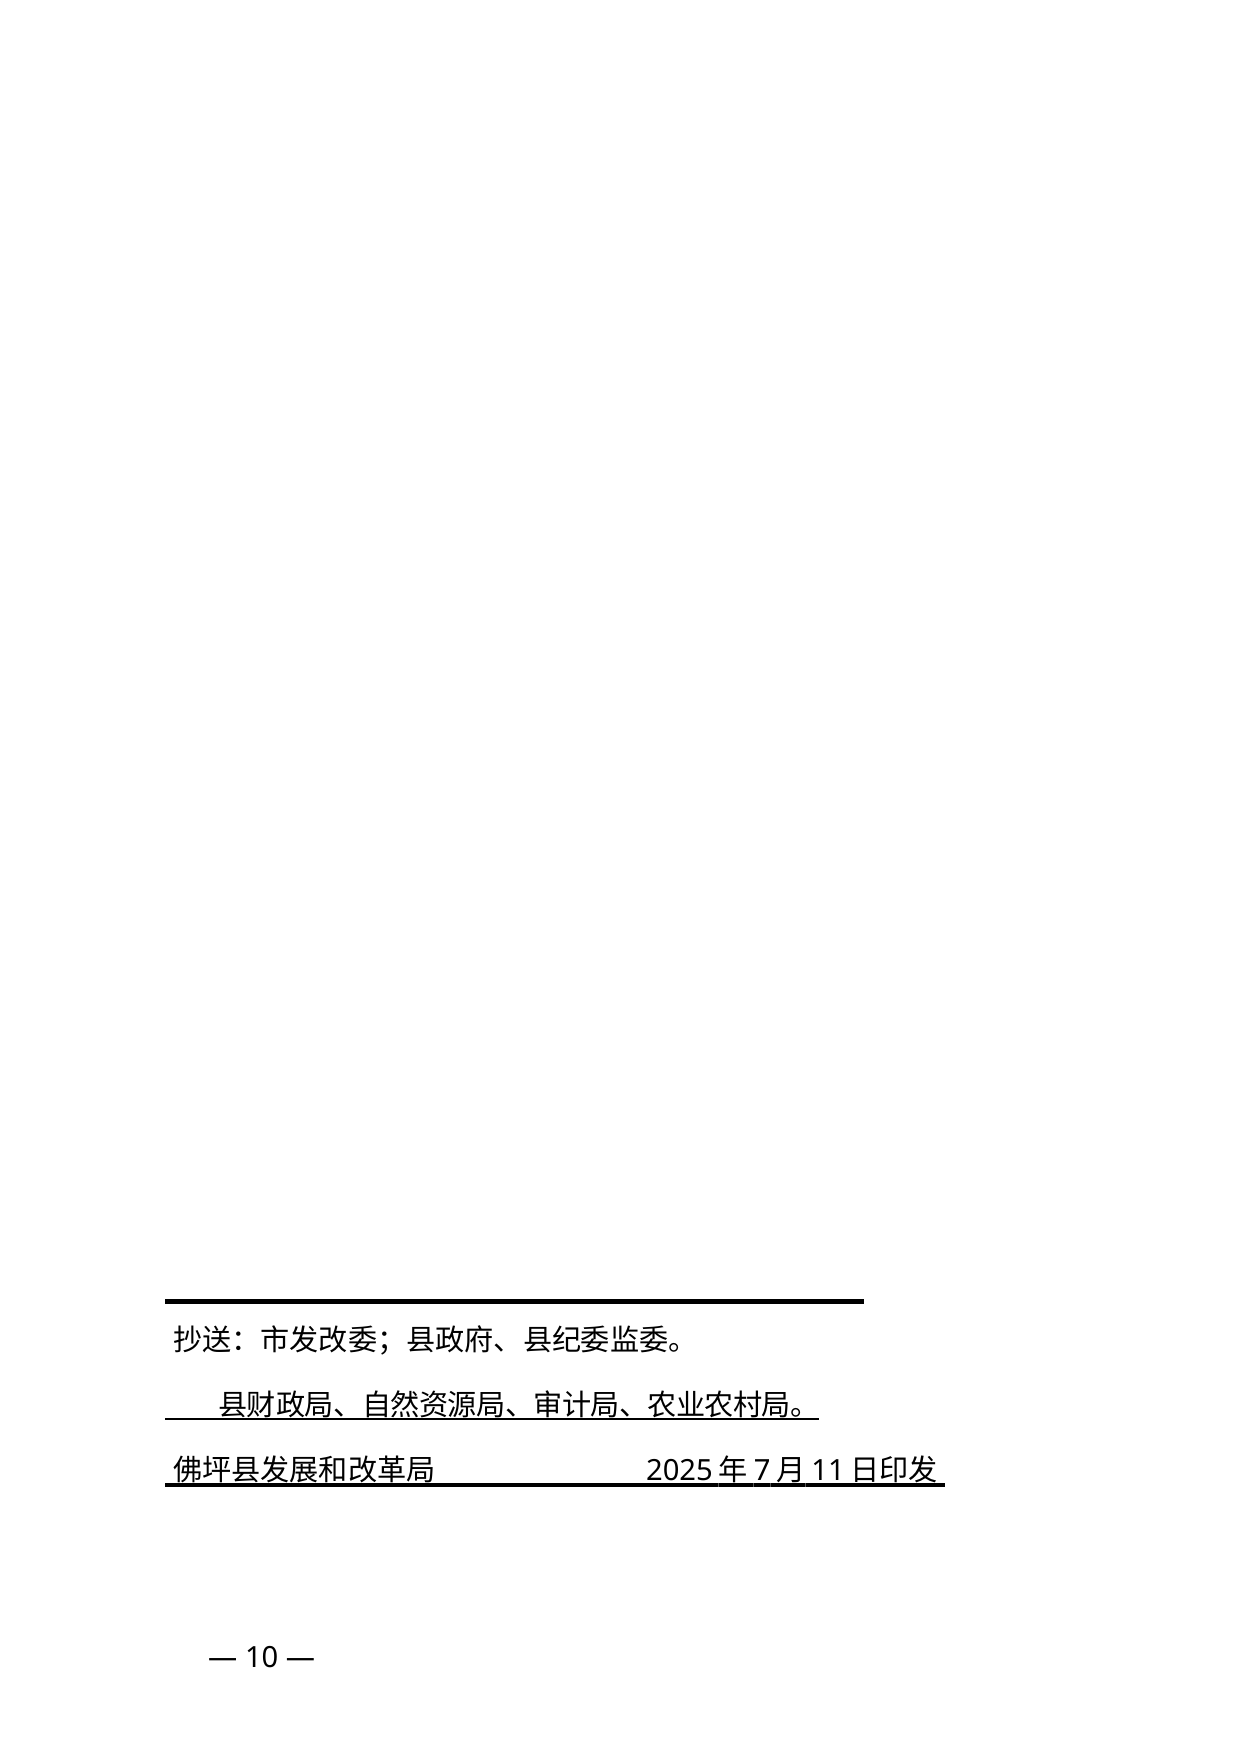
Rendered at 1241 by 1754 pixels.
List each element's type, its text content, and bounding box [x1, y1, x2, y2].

text 佛坪县发展和改革局 2025年7月11日印发 [165, 1435, 1087, 1500]
text 县财政局、自然资源局、审计局、农业农村局。 [165, 1370, 1087, 1435]
text 抄送：市发改委；县政府、县纪委监委。 [165, 1305, 1087, 1370]
